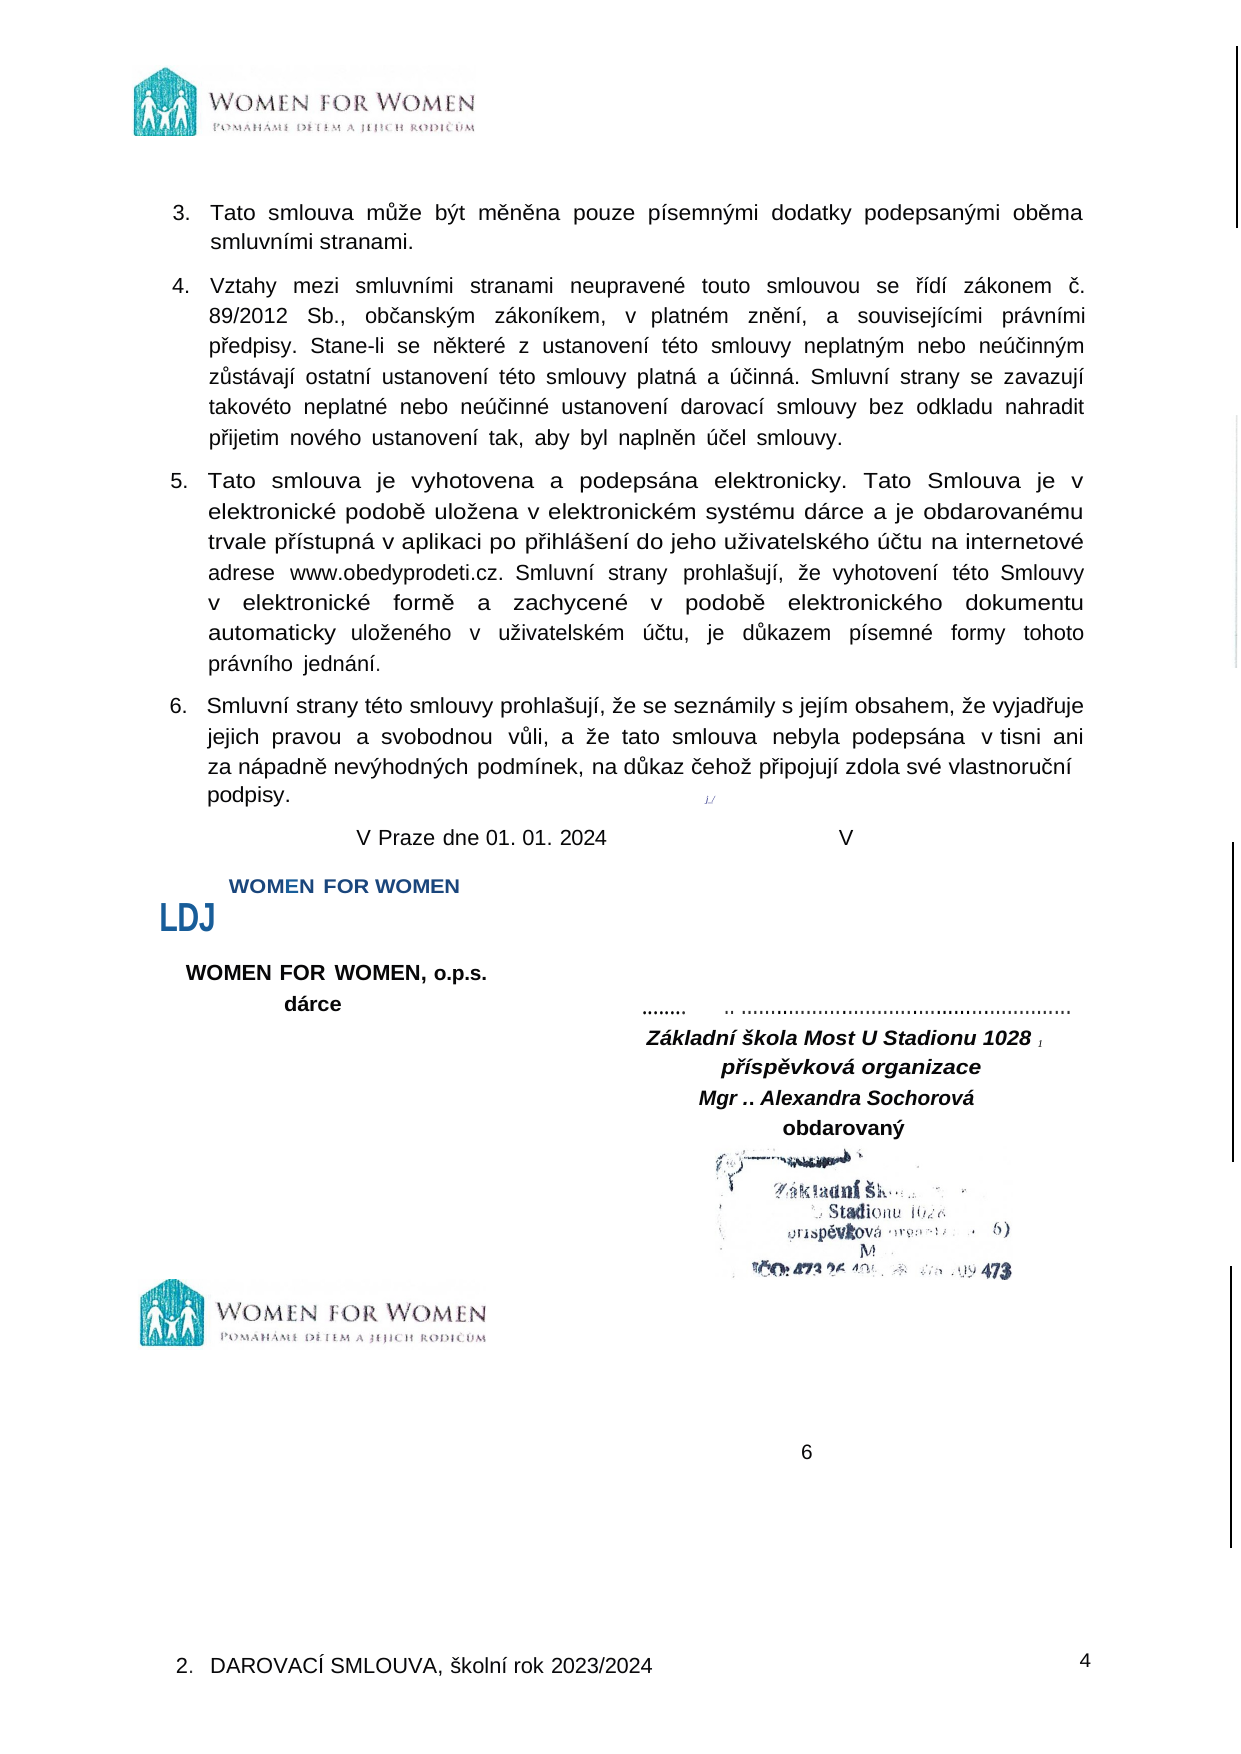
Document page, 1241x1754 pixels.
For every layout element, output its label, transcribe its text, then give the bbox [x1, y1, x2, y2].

text V Praze dne 01. 01. 2024 V [89, 810, 1120, 855]
text 6 [141, 1439, 1230, 1469]
picture [131, 65, 476, 136]
text WOMEN FOR WOMEN [229, 874, 496, 897]
text Základní škola Most U Stadionu 1028 1 [646, 1025, 1232, 1050]
text obdarovaný [782, 1116, 1232, 1140]
list Tato smlouva může být měněna pouze písemnými dodatky podepsanými oběma smluvními stranami. [172, 199, 1084, 254]
text příspěvková organizace Mgr .. Alexandra Sochorová [699, 1055, 1016, 1109]
text dárce [129, 992, 496, 1016]
list Smluvní strany této smlouvy prohlašují, že se seznámily s jejím obsahem, že vyjadřuje jejich pravou a svobodnou vůli, a že tato smlouva nebyla podepsána v tisni ani za nápadně nevýhodných podmínek, na důkaz čehož připojují zdola své vlastnoruční [169, 693, 1084, 779]
text podpisy. j_/ [207, 784, 1240, 806]
picture [137, 1279, 487, 1350]
list Tato smlouva je vyhotovena a podepsána elektronicky. Tato Smlouva je v elektronické podobě uložena v elektronickém systému dárce a je obdarovanému trvale přístupná v aplikaci po přihlášení do jeho uživatelského účtu na internetové adrese www.obedyprodeti.cz. Smluvní strany prohlašují, že vyhotovení této Smlouvy v elektronické formě a zachycené v podobě elektronického dokumentu automaticky uloženého v uživatelském účtu, je důkazem písemné formy tohoto právního jednání. [170, 468, 1084, 676]
text WOMEN FOR WOMEN, o.p.s. [186, 960, 496, 986]
list Vztahy mezi smluvními stranami neupravené touto smlouvou se řídí zákonem č. 89/2012 Sb., občanským zákoníkem, v platném znění, a souvisejícími právními předpisy. Stane-li se některé z ustanovení této smlouvy neplatným nebo neúčinným zůstávají ostatní ustanovení této smlouvy platná a účinná. Smluvní strany se zavazují takovéto neplatné nebo neúčinné ustanovení darovací smlouvy bez odkladu nahradit přijetim nového ustanovení tak, aby byl naplněn účel smlouvy. [172, 273, 1086, 450]
picture [714, 1145, 1013, 1280]
picture [1231, 415, 1238, 668]
text ........ .. ........................................................ [642, 987, 1232, 1021]
